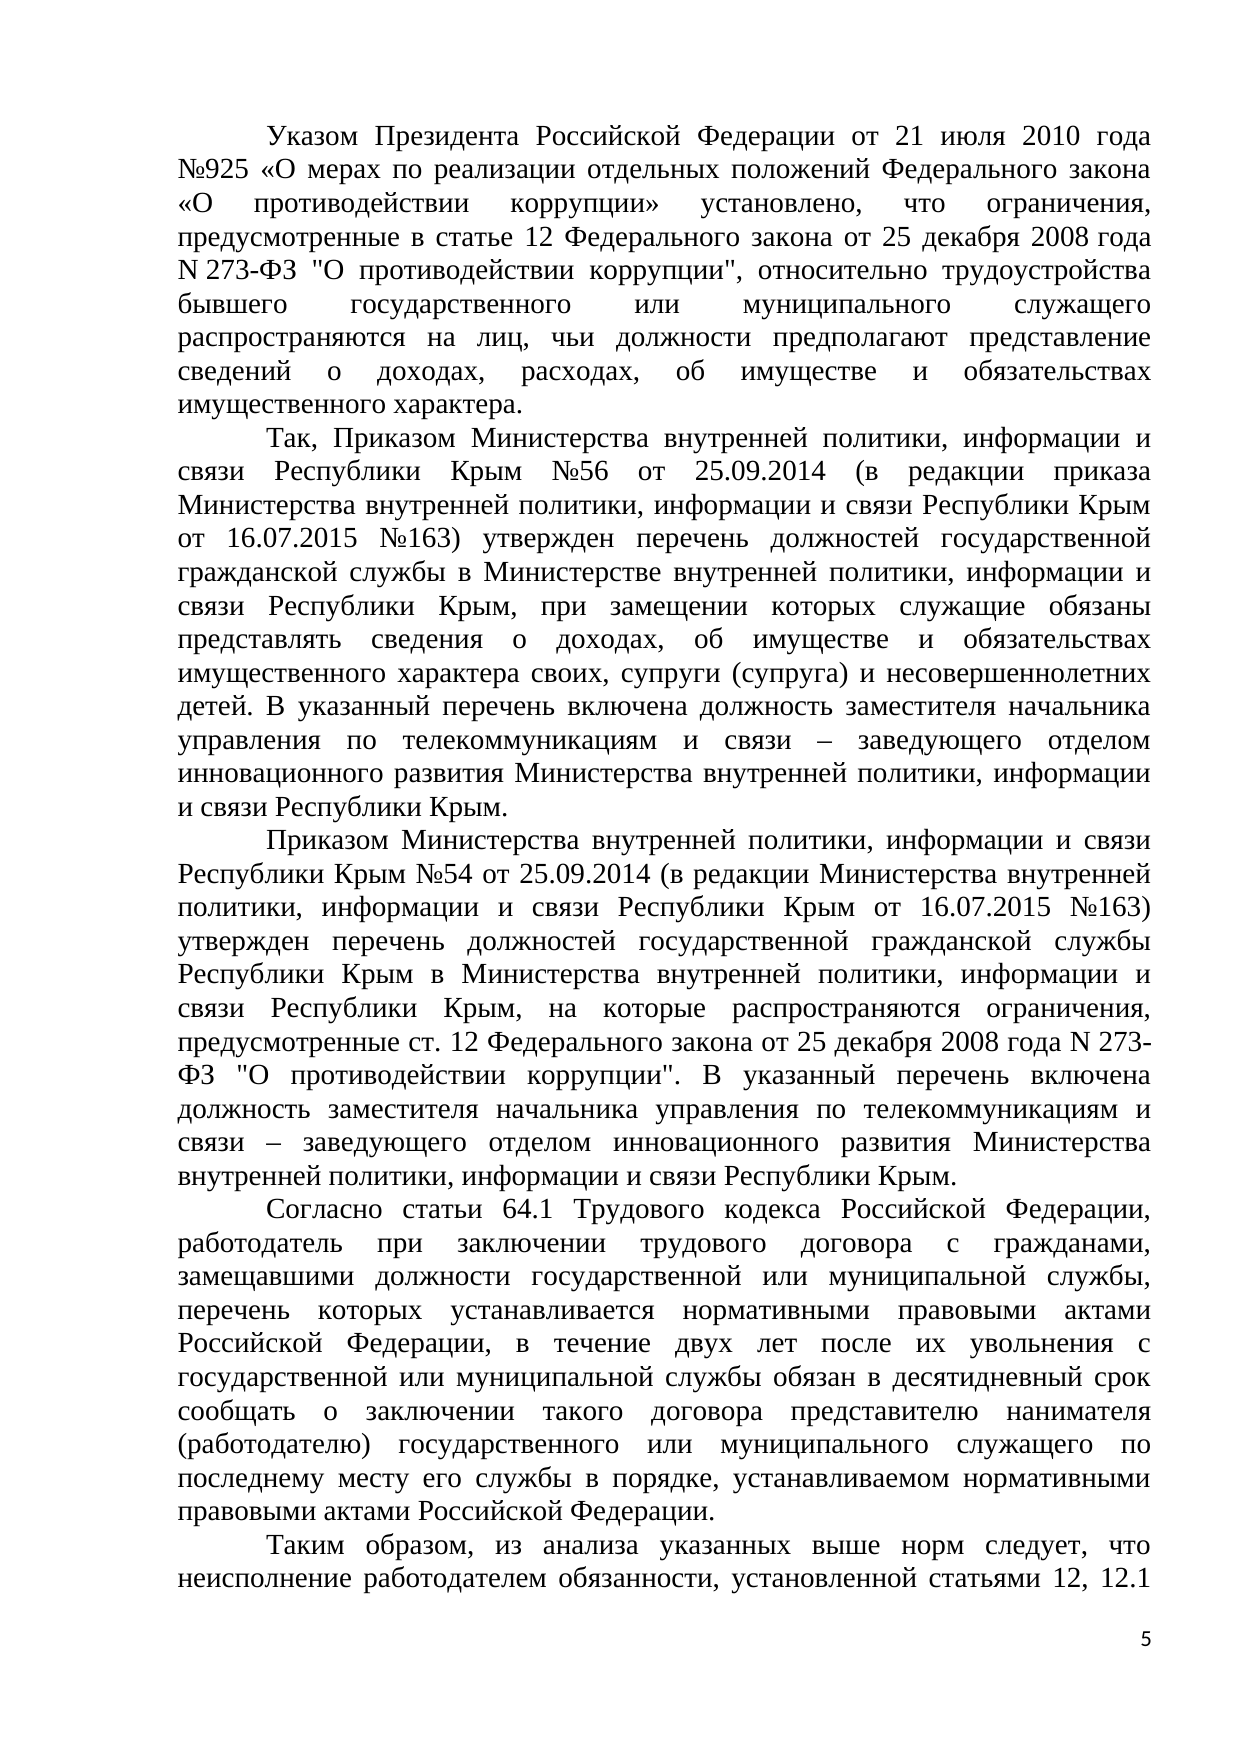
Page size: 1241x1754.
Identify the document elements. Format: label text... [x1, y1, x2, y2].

text Приказом Министерства внутренней политики, информации и связи Республики Крым №54 от 25.09.2014 (в редакции Министерства внутренней политики, информации и связи Республики Крым от 16.07.2015 №163) утвержден перечень должностей государственной гражданской службы Республики Крым в Министерства внутренней политики, информации и связи Республики Крым, на которые распространяются ограничения, предусмотренные ст. 12 Федерального закона от 25 декабря 2008 года N 273-ФЗ "О противодействии коррупции". В указанный перечень включена должность заместителя начальника управления по телекоммуникациям и связи – заведующего отделом инновационного развития Министерства внутренней политики, информации и связи Республики Крым. [177, 822, 1152, 1191]
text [177, 1527, 1152, 1594]
text Так, Приказом Министерства внутренней политики, информации и связи Республики Крым №56 от 25.09.2014 (в редакции приказа Министерства внутренней политики, информации и связи Республики Крым от 16.07.2015 №163) утвержден перечень должностей государственной гражданской службы в Министерстве внутренней политики, информации и связи Республики Крым, при замещении которых служащие обязаны представлять сведения о доходах, об имуществе и обязательствах имущественного характера своих, супруги (супруга) и несовершеннолетних детей. В указанный перечень включена должность заместителя начальника управления по телекоммуникациям и связи – заведующего отделом инновационного развития Министерства внутренней политики, информации и связи Республики Крым. [177, 420, 1152, 822]
text Согласно статьи 64.1 Трудового кодекса Российской Федерации, работодатель при заключении трудового договора с гражданами, замещавшими должности государственной или муниципальной службы, перечень которых устанавливается нормативными правовыми актами Российской Федерации, в течение двух лет после их увольнения с государственной или муниципальной службы обязан в десятидневный срок сообщать о заключении такого договора представителю нанимателя (работодателю) государственного или муниципального служащего по последнему месту его службы в порядке, устанавливаемом нормативными правовыми актами Российской Федерации. [177, 1191, 1152, 1527]
text Указом Президента Российской Федерации от 21 июля 2010 года №925 «О мерах по реализации отдельных положений Федерального закона «О противодействии коррупции» установлено, что ограничения, предусмотренные в статье 12 Федерального закона от 25 декабря 2008 года N 273-ФЗ "О противодействии коррупции", относительно трудоустройства бывшего государственного или муниципального служащего распространяются на лиц, чьи должности предполагают представление сведений о доходах, расходах, об имуществе и обязательствах имущественного характера. [177, 118, 1152, 420]
